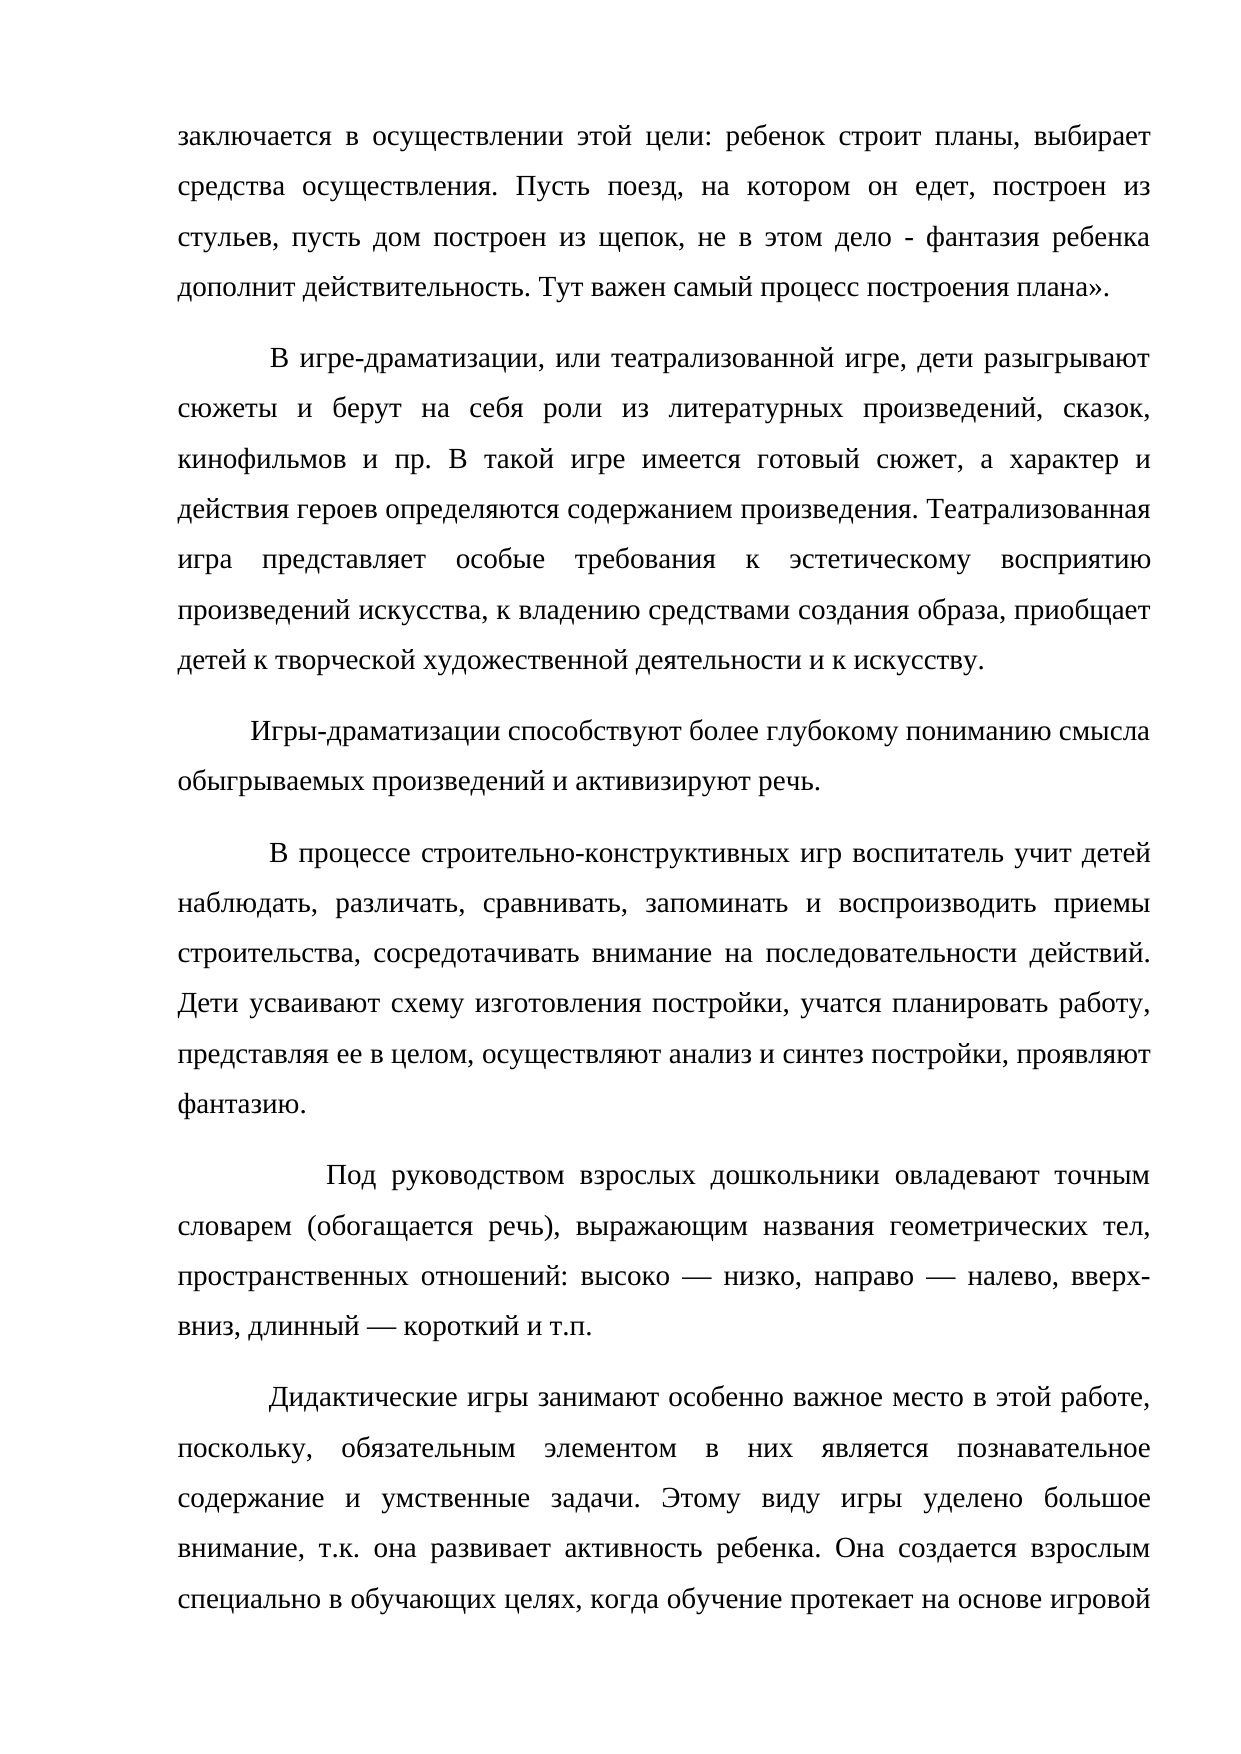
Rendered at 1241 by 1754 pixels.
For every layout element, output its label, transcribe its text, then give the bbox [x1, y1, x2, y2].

text Игры-драматизации способствуют более глубокому пониманию смысла обыгрываемых произведений и активизируют речь. [177, 713, 1152, 797]
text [177, 118, 1152, 303]
text Под руководством взрослых дошкольники овладевают точным словарем (обогащается речь), выражающим названия геометрических тел, пространственных отношений: высоко — низко, направо — налево, вверх-вниз, длинный — короткий и т.п. [177, 1157, 1152, 1342]
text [177, 1379, 1152, 1614]
text В процессе строительно-конструктивных игр воспитатель учит детей наблюдать, различать, сравнивать, запоминать и воспроизводить приемы строительства, сосредотачивать внимание на последовательности действий. Дети усваивают схему изготовления постройки, учатся планировать работу, представляя ее в целом, осуществляют анализ и синтез постройки, проявляют фантазию. [177, 835, 1152, 1120]
text В игре-драматизации, или театрализованной игре, дети разыгрывают сюжеты и берут на себя роли из литературных произведений, сказок, кинофильмов и пр. В такой игре имеется готовый сюжет, а характер и действия героев определяются содержанием произведения. Театрализованная игра представляет особые требования к эстетическому восприятию произведений искусства, к владению средствами создания образа, приобщает детей к творческой художественной деятельности и к искусству. [177, 340, 1152, 676]
